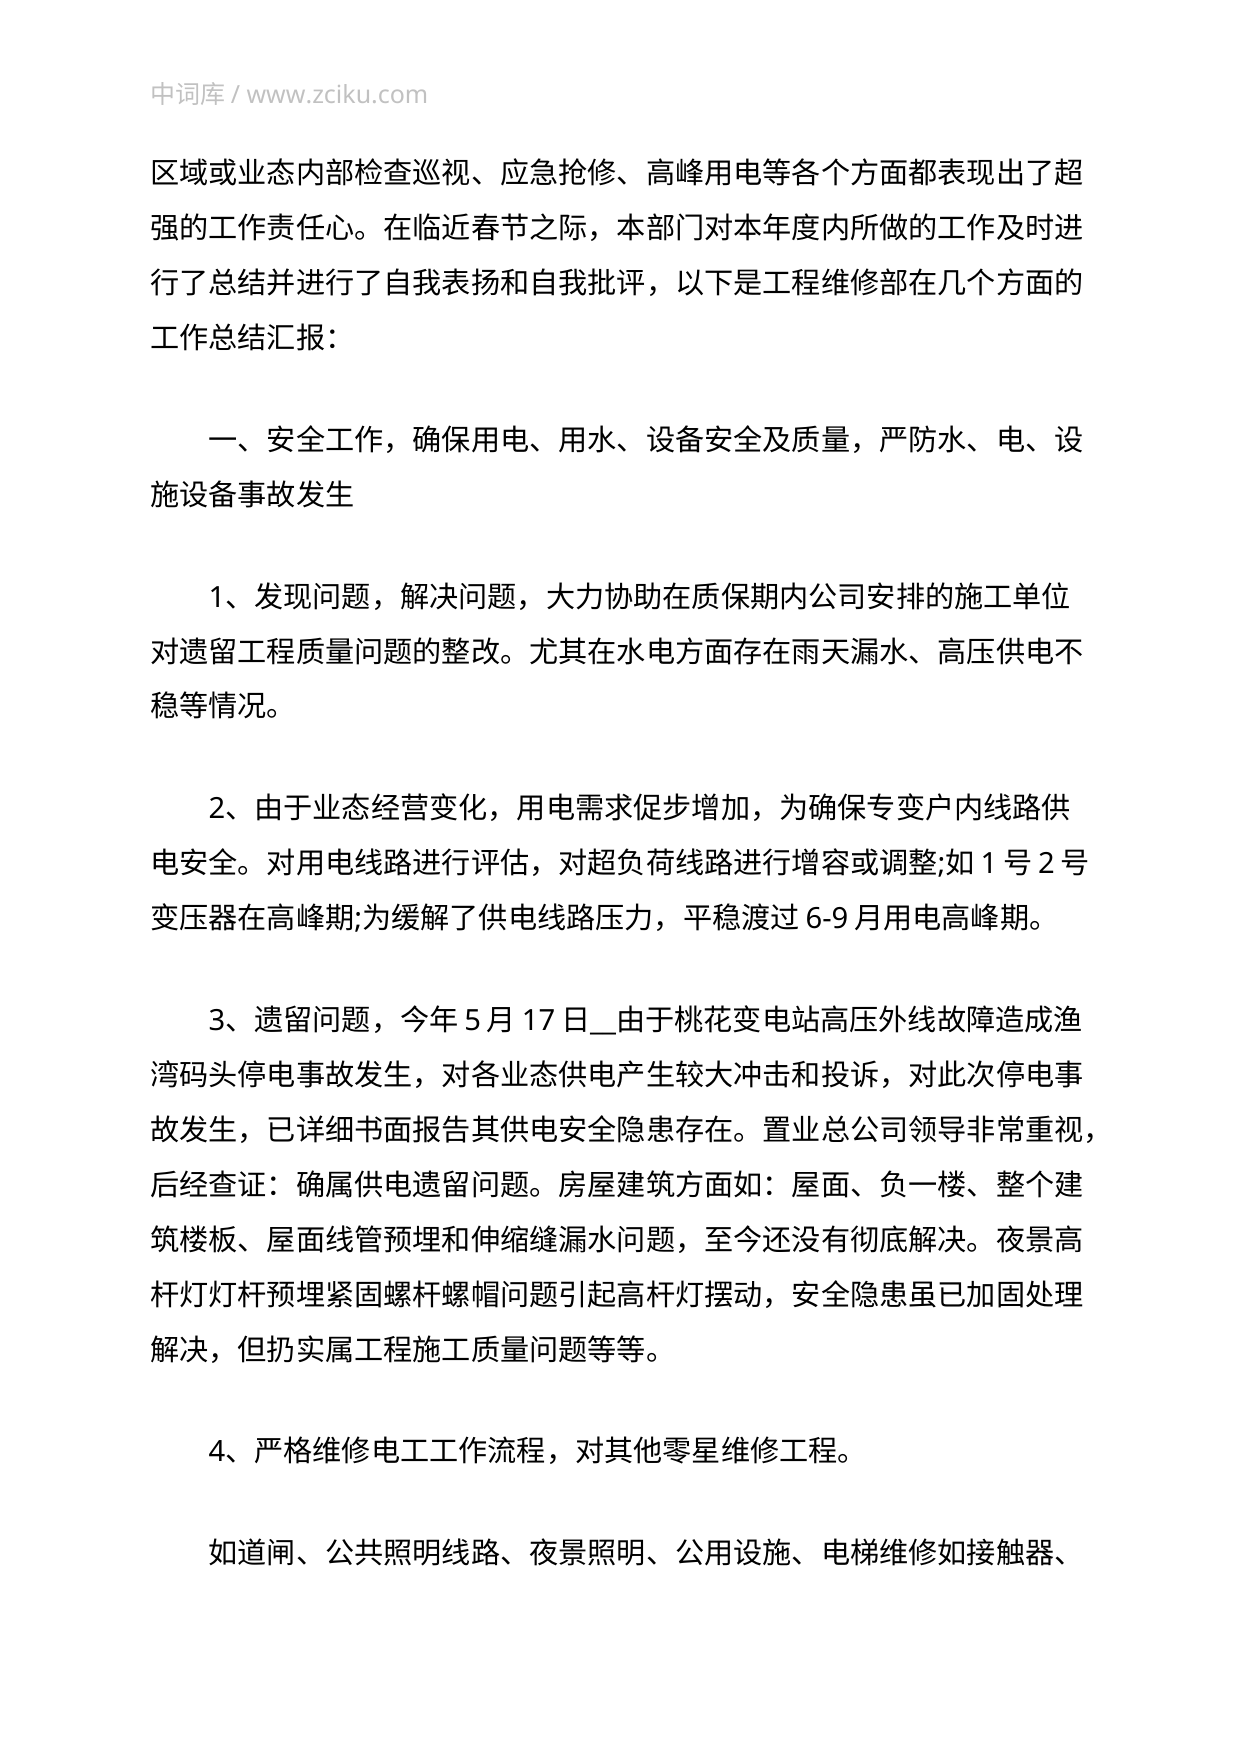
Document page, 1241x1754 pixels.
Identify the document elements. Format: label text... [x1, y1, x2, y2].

text 1、发现问题，解决问题，大力协助在质保期内公司安排的施工单位对遗留工程质量问题的整改。尤其在水电方面存在雨天漏水、高压供电不稳等情况。 [150, 573, 1090, 725]
text 一、安全工作，确保用电、用水、设备安全及质量，严防水、电、设施设备事故发生 [150, 416, 1090, 514]
text 2、由于业态经营变化，用电需求促步增加，为确保专变户内线路供电安全。对用电线路进行评估，对超负荷线路进行增容或调整;如1号2号变压器在高峰期;为缓解了供电线路压力，平稳渡过6-9月用电高峰期。 [150, 785, 1090, 937]
text 3、遗留问题，今年5月17日__由于桃花变电站高压外线故障造成渔湾码头停电事故发生，对各业态供电产生较大冲击和投诉，对此次停电事故发生，已详细书面报告其供电安全隐患存在。置业总公司领导非常重视，后经查证：确属供电遗留问题。房屋建筑方面如：屋面、负一楼、整个建筑楼板、屋面线管预埋和伸缩缝漏水问题，至今还没有彻底解决。夜景高杆灯灯杆预埋紧固螺杆螺帽问题引起高杆灯摆动，安全隐患虽已加固处理解决，但扔实属工程施工质量问题等等。 [150, 997, 1090, 1368]
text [150, 150, 1090, 357]
text 4、严格维修电工工作流程，对其他零星维修工程。 [150, 1428, 1090, 1470]
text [150, 1530, 1090, 1572]
